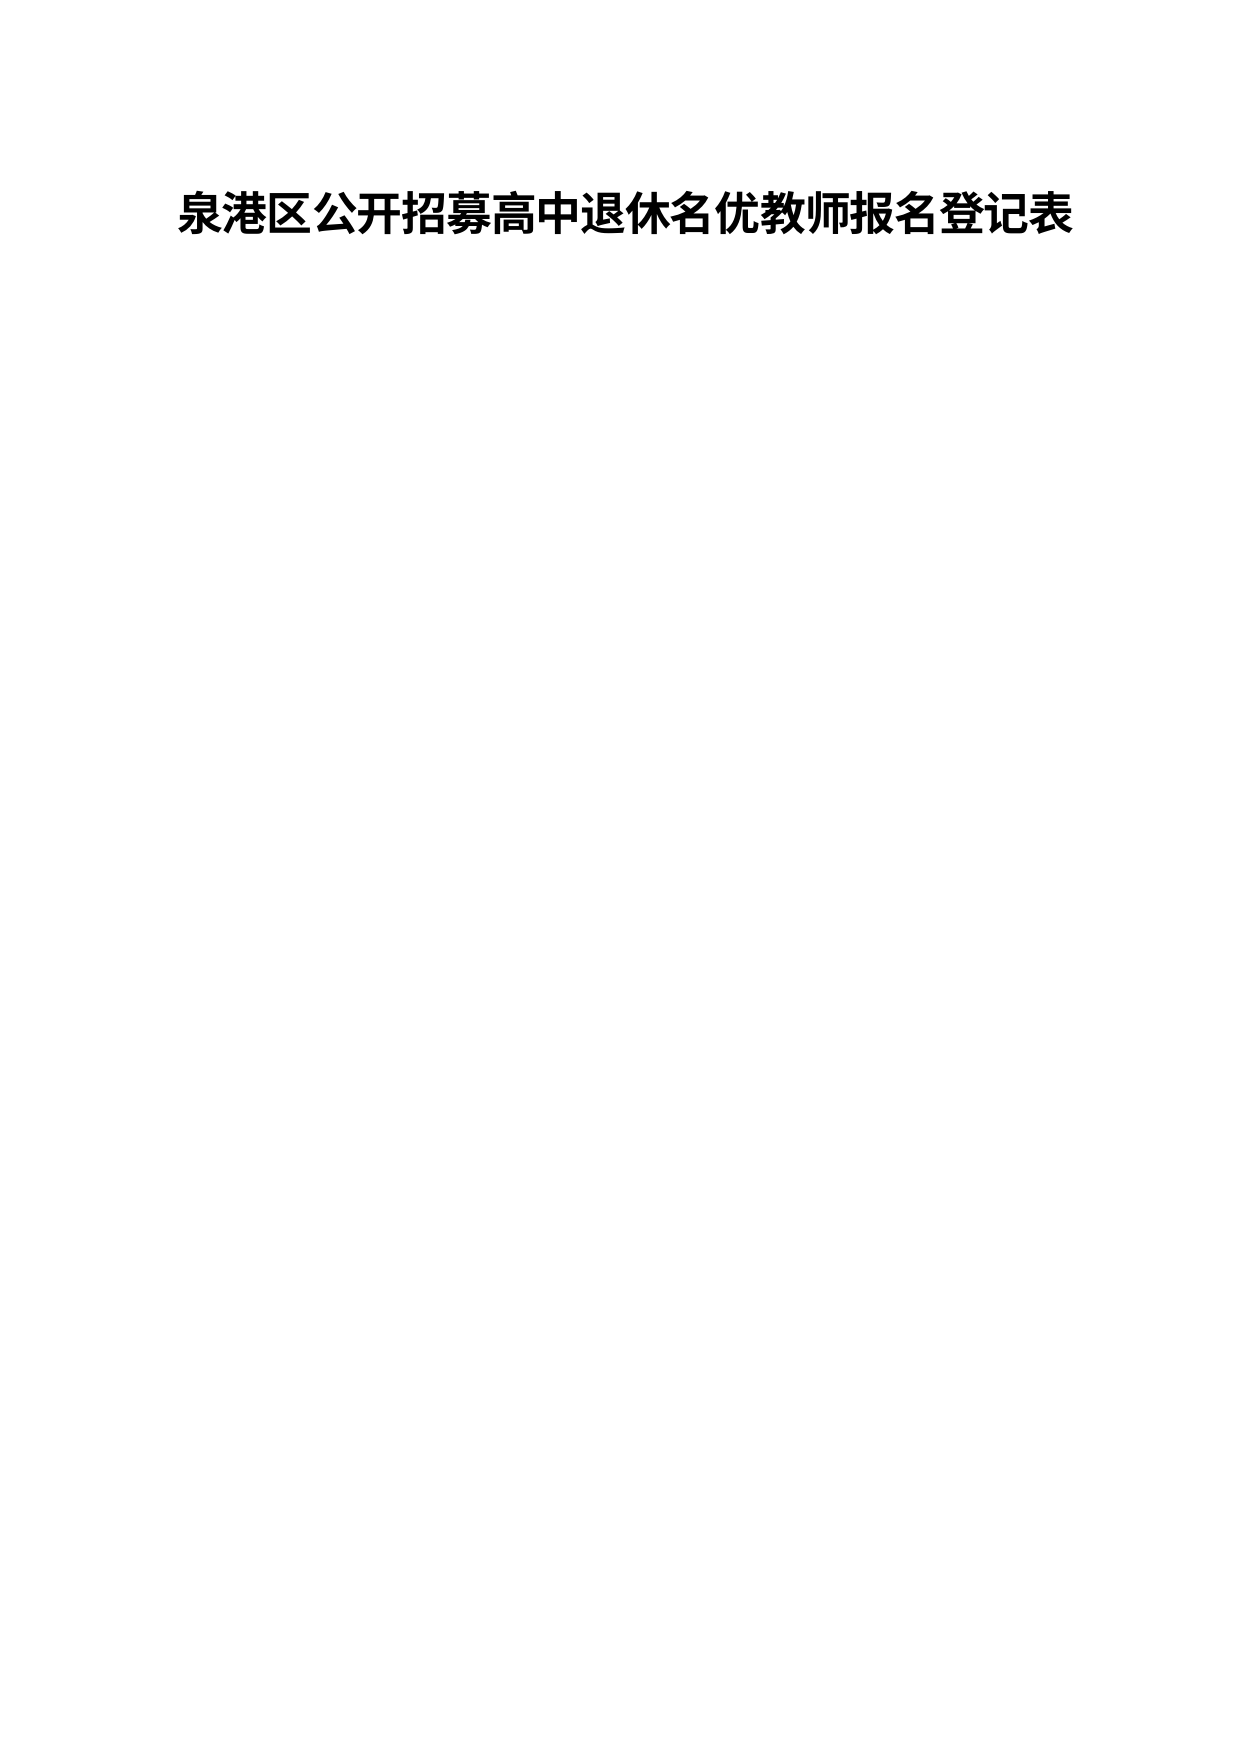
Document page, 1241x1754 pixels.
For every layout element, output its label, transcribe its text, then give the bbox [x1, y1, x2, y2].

text 泉港区公开招募高中退休名优教师报名登记表 [165, 162, 1087, 259]
